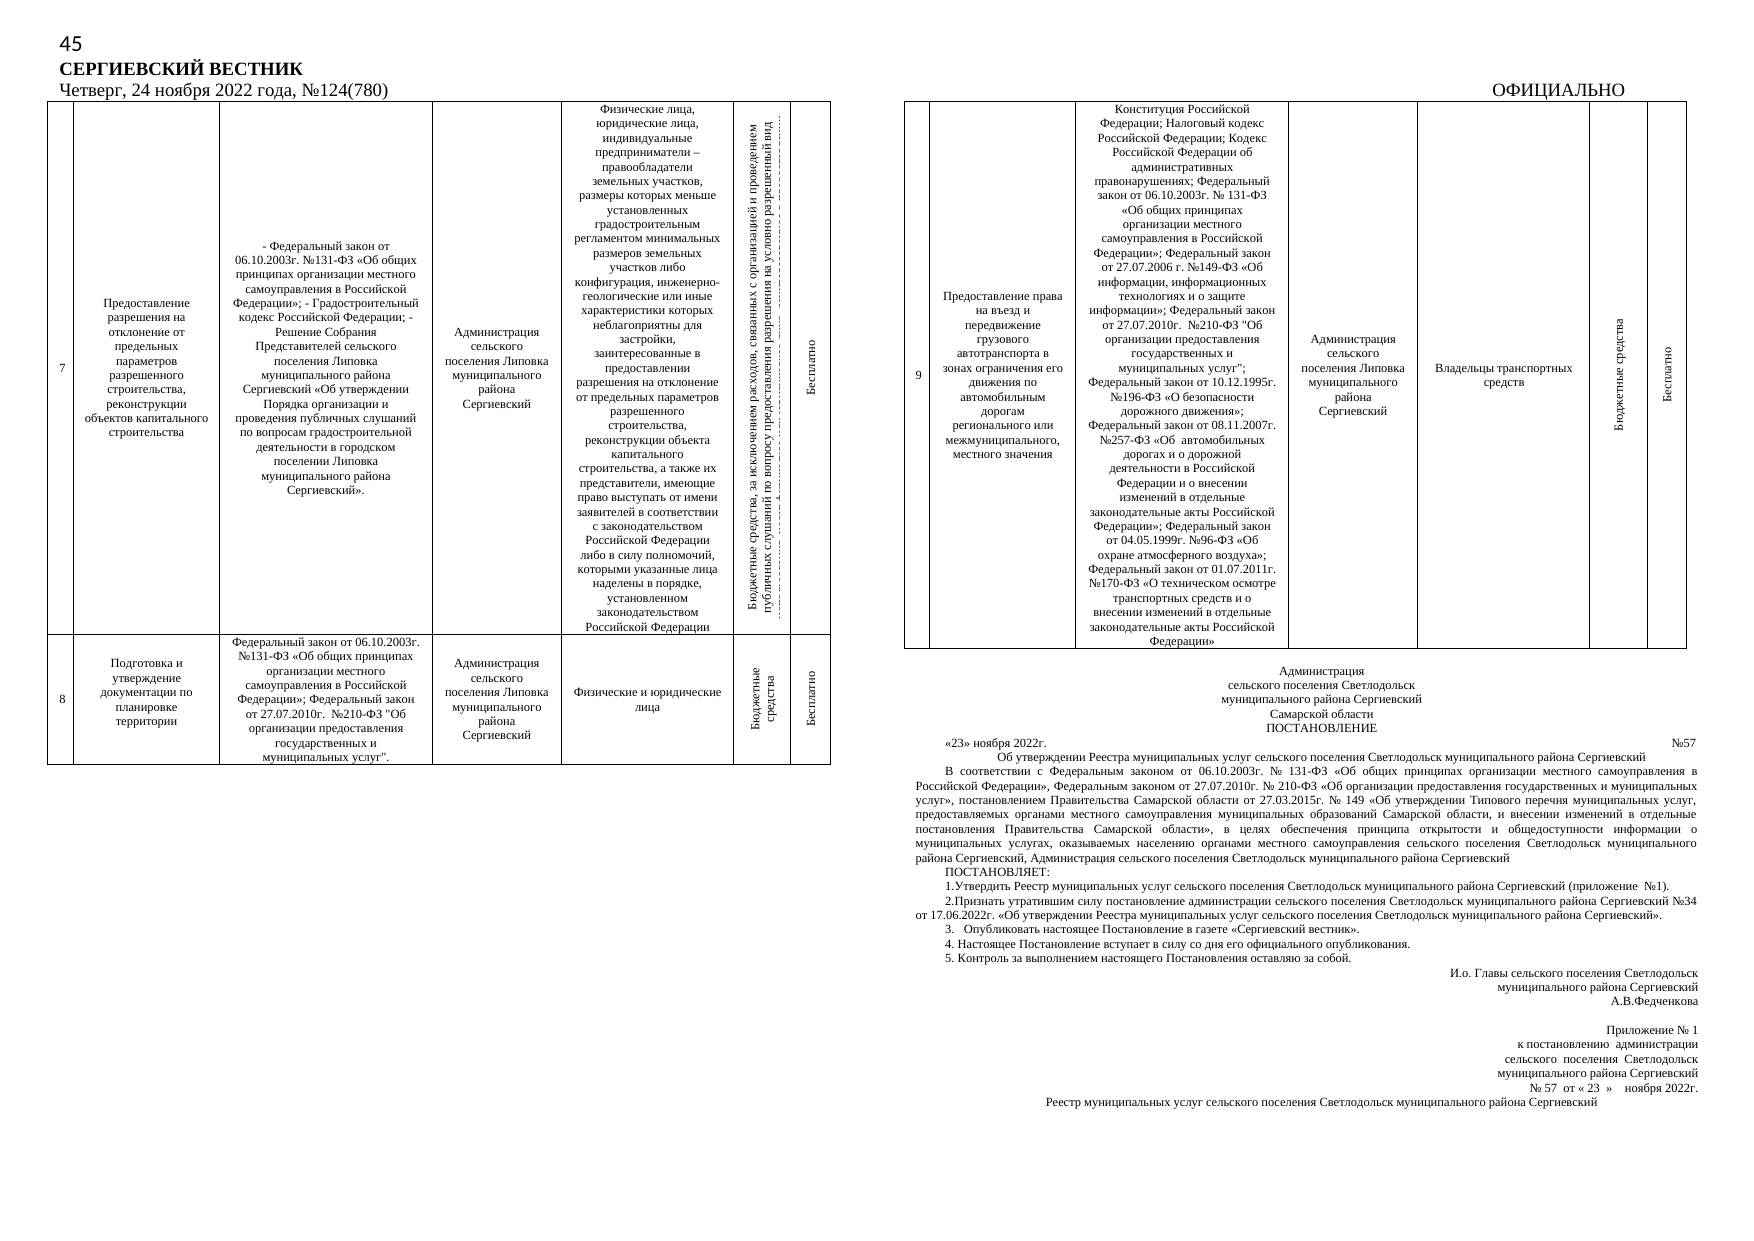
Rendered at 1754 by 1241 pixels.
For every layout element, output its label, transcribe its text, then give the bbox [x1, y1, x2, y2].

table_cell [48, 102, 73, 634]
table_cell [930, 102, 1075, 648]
text 4. Настоящее Постановление вступает в силу со дня его официального опубликования. [915, 937, 1698, 951]
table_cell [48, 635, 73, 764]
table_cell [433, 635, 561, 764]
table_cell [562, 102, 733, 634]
text ПОСТАНОВЛЕНИЕ [915, 721, 1698, 735]
text 3. Опубликовать настоящее Постановление в газете «Сергиевский вестник». [915, 922, 1698, 937]
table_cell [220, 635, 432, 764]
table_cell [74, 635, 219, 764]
text муниципального района Сергиевский [915, 1066, 1698, 1080]
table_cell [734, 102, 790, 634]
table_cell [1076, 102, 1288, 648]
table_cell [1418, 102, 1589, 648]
text Администрация [915, 663, 1698, 678]
text Самарской области [915, 707, 1698, 721]
text Об утверждении Реестра муниципальных услуг сельского поселения Светлодольск муниципального района Сергиевский [915, 750, 1698, 764]
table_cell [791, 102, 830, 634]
text ПОСТАНОВЛЯЕТ: [915, 865, 1698, 879]
text муниципального района Сергиевский [915, 980, 1698, 994]
text «23» ноября 2022г. №57 [915, 735, 1698, 750]
text В соответствии с Федеральным законом от 06.10.2003г. № 131-ФЗ «Об общих принципах организации местного самоуправления в Российской Федерации», Федеральным законом от 27.07.2010г. № 210-ФЗ «Об организации предоставления государственных и муниципальных услуг», постановлением Правительства Самарской области от 27.03.2015г. № 149 «Об утверждении Типового перечня муниципальных услуг, предоставляемых органами местного самоуправления муниципальных образований Самарской области, и внесении изменений в отдельные постановления Правительства Самарской области», в целях обеспечения принципа открытости и общедоступности информации о муниципальных услугах, оказываемых населению органами местного самоуправления сельского поселения Светлодольск муниципального района Сергиевский, Администрация сельского поселения Светлодольск муниципального района Сергиевский [915, 764, 1698, 865]
text сельского поселения Светлодольск [915, 678, 1698, 692]
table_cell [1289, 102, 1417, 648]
text сельского поселения Светлодольск [915, 1052, 1698, 1066]
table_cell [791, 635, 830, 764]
text 1.Утвердить Реестр муниципальных услуг сельского поселения Светлодольск муниципального района Сергиевский (приложение №1). [915, 879, 1698, 893]
text муниципального района Сергиевский [915, 692, 1698, 707]
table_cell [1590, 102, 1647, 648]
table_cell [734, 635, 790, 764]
text № 57 от « 23 » ноября 2022г. [915, 1080, 1698, 1095]
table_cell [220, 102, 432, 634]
text 5. Контроль за выполнением настоящего Постановления оставляю за собой. [915, 951, 1698, 965]
text Реестр муниципальных услуг сельского поселения Светлодольск муниципального района Сергиевский [915, 1095, 1698, 1109]
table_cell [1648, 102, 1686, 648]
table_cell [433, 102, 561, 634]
text Приложение № 1 [915, 1023, 1698, 1037]
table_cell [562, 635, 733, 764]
text И.о. Главы сельского поселения Светлодольск [915, 965, 1698, 980]
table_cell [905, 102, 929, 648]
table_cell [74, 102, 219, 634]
text А.В.Федченкова [915, 994, 1698, 1008]
text 2.Признать утратившим силу постановление администрации сельского поселения Светлодольск муниципального района Сергиевский №34 от 17.06.2022г. «Об утверждении Реестра муниципальных услуг сельского поселения Светлодольск муниципального района Сергиевский». [915, 893, 1698, 922]
text к постановлению администрации [915, 1037, 1698, 1052]
